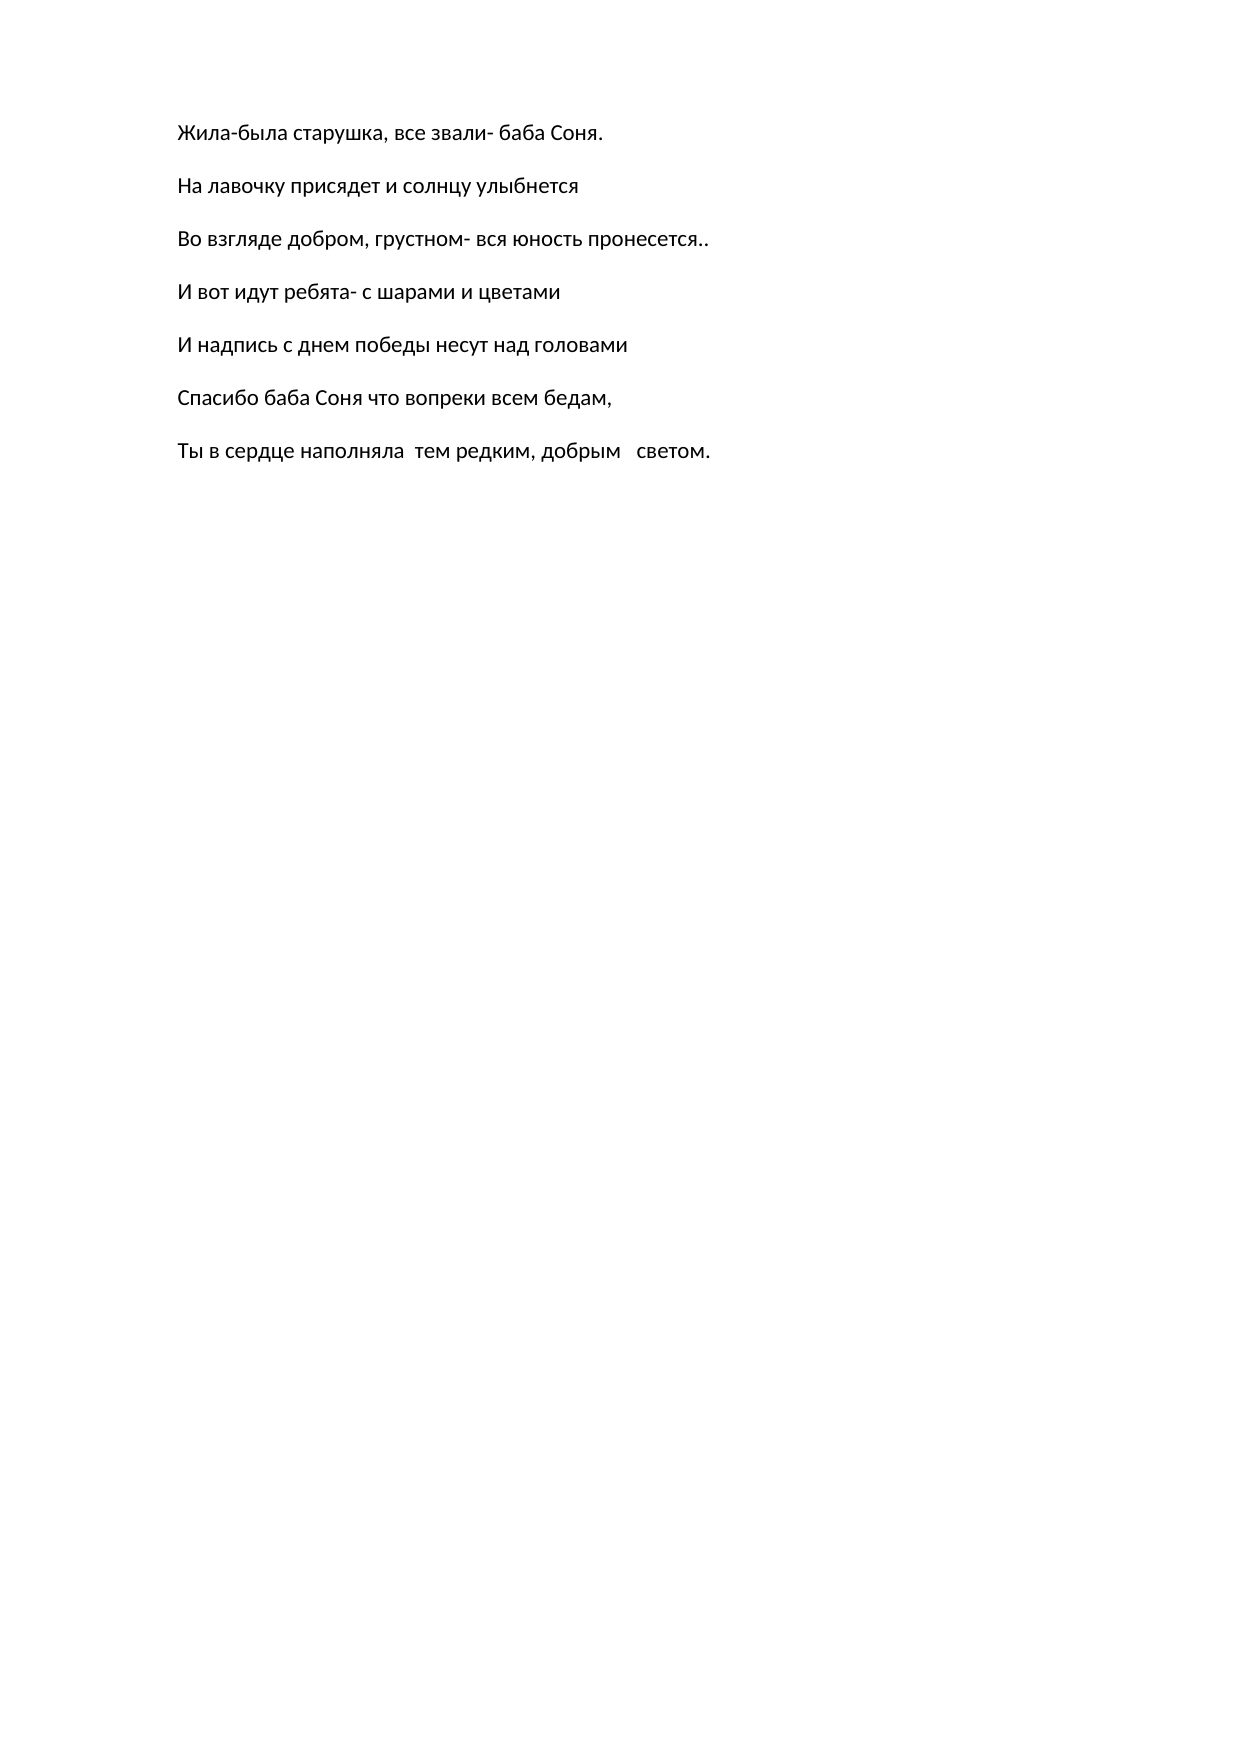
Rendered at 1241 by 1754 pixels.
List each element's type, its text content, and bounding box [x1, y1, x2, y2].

text Жила-была старушка, все звали- баба Соня. [177, 118, 1152, 146]
text И вот идут ребята- с шарами и цветами [177, 277, 1152, 305]
text На лавочку присядет и солнцу улыбнется [177, 171, 1152, 199]
text Спасибо баба Соня что вопреки всем бедам, [177, 383, 1152, 411]
text И надпись с днем победы несут над головами [177, 330, 1152, 358]
text Ты в сердце наполняла тем редким, добрым светом. [177, 436, 1152, 464]
text Во взгляде добром, грустном- вся юность пронесется.. [177, 224, 1152, 252]
